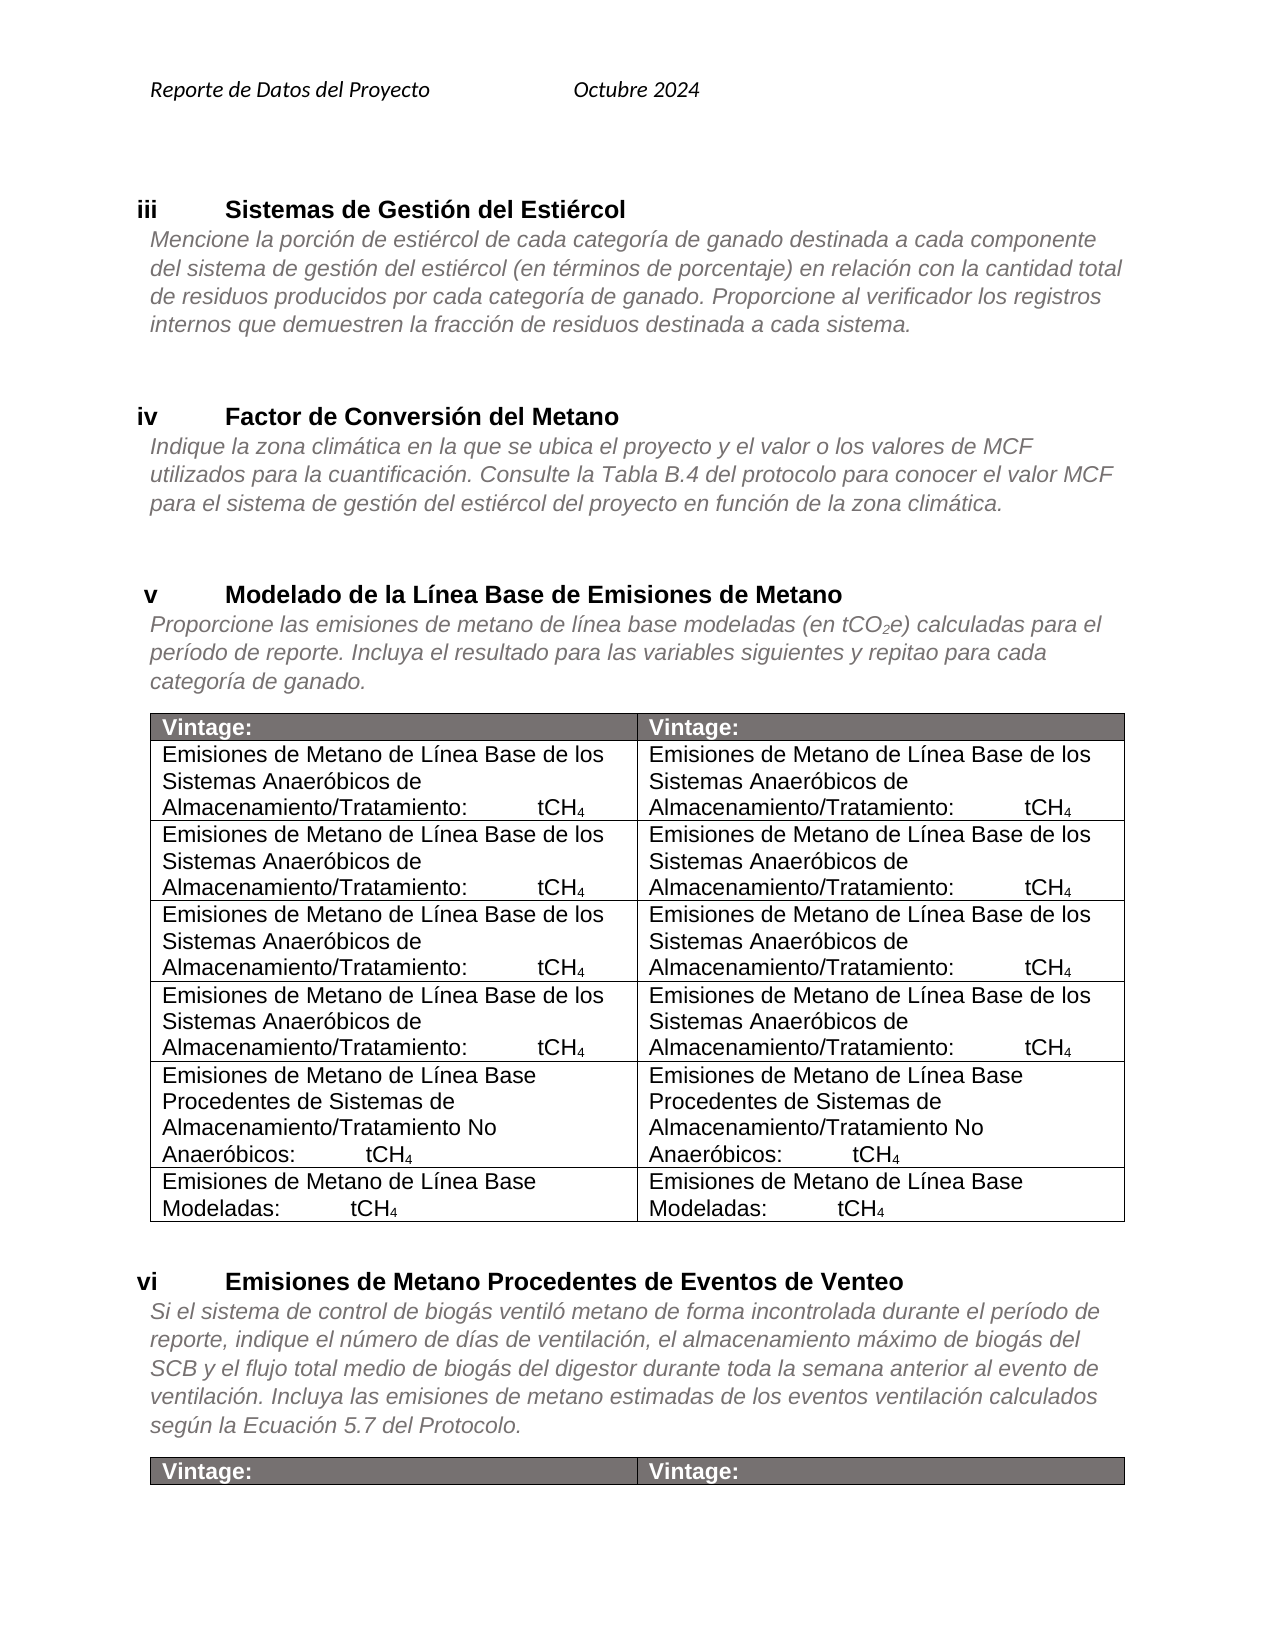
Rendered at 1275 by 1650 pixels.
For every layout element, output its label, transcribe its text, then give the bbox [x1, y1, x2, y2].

table_cell Emisiones de Metano de Línea Base de los Sistemas Anaeróbicos de Almacenamiento/Tratamiento: tCH4 [638, 901, 1124, 981]
table_cell Emisiones de Metano de Línea Base de los Sistemas Anaeróbicos de Almacenamiento/Tratamiento: tCH4 [151, 901, 637, 981]
subtitle Factor de Conversión del Metano [157, 402, 1125, 430]
table_cell Emisiones de Metano de Línea Base de los Sistemas Anaeróbicos de Almacenamiento/Tratamiento: tCH4 [151, 982, 637, 1061]
subtitle Sistemas de Gestión del Estiércol [157, 195, 1125, 224]
text Indique la zona climática en la que se ubica el proyecto y el valor o los valores de MCF utilizados para la cuantificación. Consulte la Tabla B.4 del protocolo para conocer el valor MCF para el sistema de gestión del estiércol del proyecto en función de la zona climática. [150, 433, 1125, 516]
table_header Vintage: [638, 1458, 1124, 1484]
table_cell Emisiones de Metano de Línea Base de los Sistemas Anaeróbicos de Almacenamiento/Tratamiento: tCH4 [638, 741, 1124, 820]
table_cell Emisiones de Metano de Línea Base Procedentes de Sistemas de Almacenamiento/Tratamiento No Anaeróbicos: tCH4 [638, 1062, 1124, 1167]
table_cell Emisiones de Metano de Línea Base Modeladas: tCH4 [638, 1168, 1124, 1221]
table_cell Emisiones de Metano de Línea Base de los Sistemas Anaeróbicos de Almacenamiento/Tratamiento: tCH4 [151, 741, 637, 820]
table_cell Emisiones de Metano de Línea Base de los Sistemas Anaeróbicos de Almacenamiento/Tratamiento: tCH4 [638, 821, 1124, 900]
subtitle Modelado de la Línea Base de Emisiones de Metano [157, 580, 1125, 608]
table_cell Emisiones de Metano de Línea Base de los Sistemas Anaeróbicos de Almacenamiento/Tratamiento: tCH4 [638, 982, 1124, 1061]
text Proporcione las emisiones de metano de línea base modeladas (en tCO2e) calculadas para el período de reporte. Incluya el resultado para las variables siguientes y repitao para cada categoría de ganado. [150, 611, 1125, 694]
table_header Vintage: [638, 714, 1124, 740]
table_cell Emisiones de Metano de Línea Base Procedentes de Sistemas de Almacenamiento/Tratamiento No Anaeróbicos: tCH4 [151, 1062, 637, 1167]
text Si el sistema de control de biogás ventiló metano de forma incontrolada durante el período de reporte, indique el número de días de ventilación, el almacenamiento máximo de biogás del SCB y el flujo total medio de biogás del digestor durante toda la semana anterior al evento de ventilación. Incluya las emisiones de metano estimadas de los eventos ventilación calculados según la Ecuación 5.7 del Protocolo. [150, 1298, 1125, 1438]
subtitle Emisiones de Metano Procedentes de Eventos de Venteo [157, 1267, 1125, 1296]
table_cell Emisiones de Metano de Línea Base de los Sistemas Anaeróbicos de Almacenamiento/Tratamiento: tCH4 [151, 821, 637, 900]
text Mencione la porción de estiércol de cada categoría de ganado destinada a cada componente del sistema de gestión del estiércol (en términos de porcentaje) en relación con la cantidad total de residuos producidos por cada categoría de ganado. Proporcione al verificador los registros internos que demuestren la fracción de residuos destinada a cada sistema. [150, 226, 1125, 338]
table_header Vintage: [151, 714, 637, 740]
table_header Vintage: [151, 1458, 637, 1484]
table_cell Emisiones de Metano de Línea Base Modeladas: tCH4 [151, 1168, 637, 1221]
